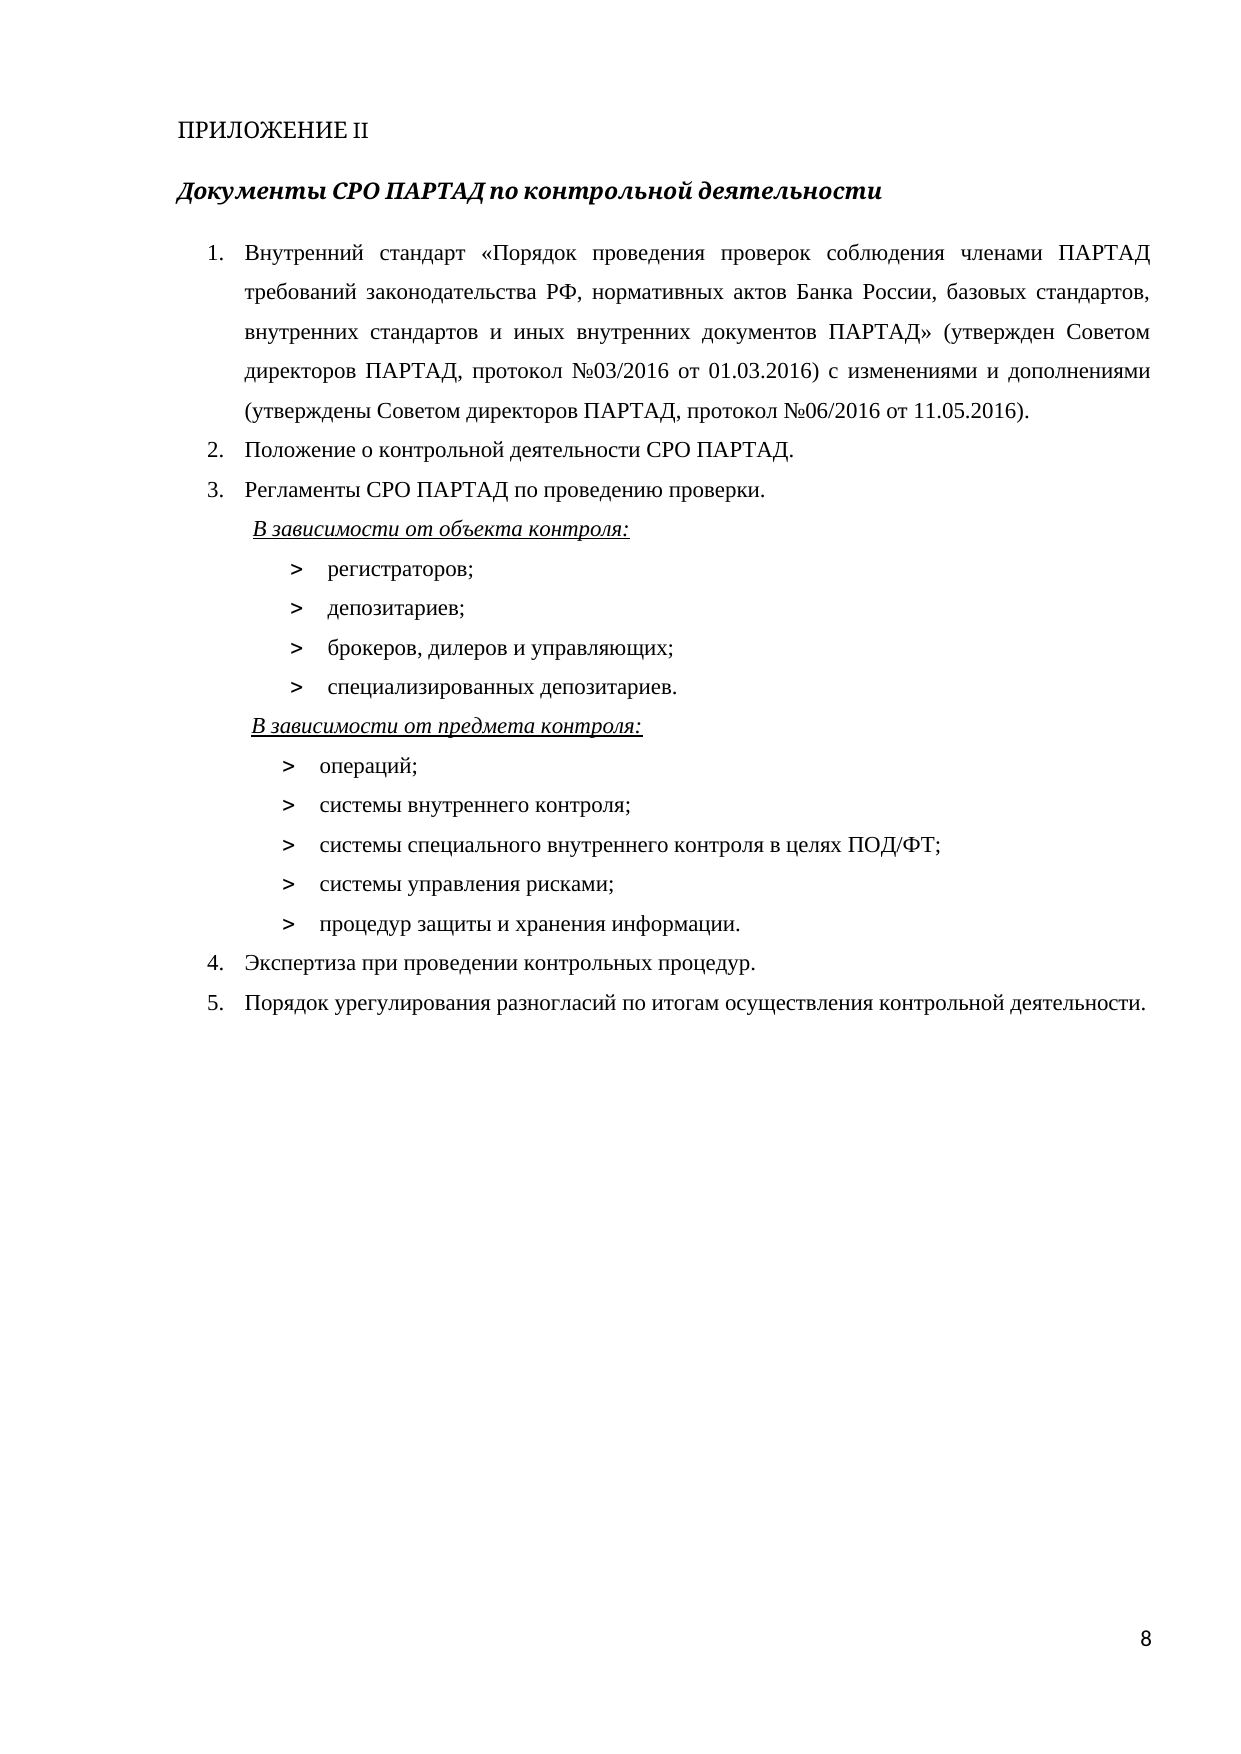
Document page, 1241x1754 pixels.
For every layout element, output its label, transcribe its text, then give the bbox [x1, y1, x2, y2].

list Положение о контрольной деятельности СРО ПАРТАД. [207, 436, 1152, 462]
list системы внутреннего контроля; [282, 791, 1152, 818]
list Экспертиза при проведении контрольных процедур. [207, 949, 1152, 976]
list В зависимости от объекта контроля: [252, 515, 1152, 541]
list системы специального внутреннего контроля в целях ПОД/ФТ; [282, 831, 1152, 857]
list Порядок урегулирования разногласий по итогам осуществления контрольной деятельности. [207, 989, 1152, 1015]
list брокеров, дилеров и управляющих; [290, 633, 1152, 660]
list системы управления рисками; [282, 870, 1152, 897]
list процедур защиты и хранения информации. [282, 910, 1152, 936]
list Регламенты СРО ПАРТАД по проведению проверки. [207, 476, 1152, 502]
list регистраторов; [290, 554, 1152, 581]
list операций; [282, 752, 1152, 778]
list депозитариев; [290, 594, 1152, 620]
list Внутренний стандарт «Порядок проведения проверок соблюдения членами ПАРТАД требований законодательства РФ, нормативных актов Банка России, базовых стандартов, внутренних стандартов и иных внутренних документов ПАРТАД» (утвержден Советом директоров ПАРТАД, протокол №03/2016 от 01.03.2016) с изменениями и дополнениями (утверждены Советом директоров ПАРТАД, протокол №06/2016 от 11.05.2016). [207, 239, 1152, 423]
text Документы СРО ПАРТАД по контрольной деятельности [177, 178, 1152, 205]
text ПРИЛОЖЕНИЕ II [177, 118, 1152, 144]
list специализированных депозитариев. [290, 673, 1152, 699]
text В зависимости от предмета контроля: [251, 712, 1152, 739]
